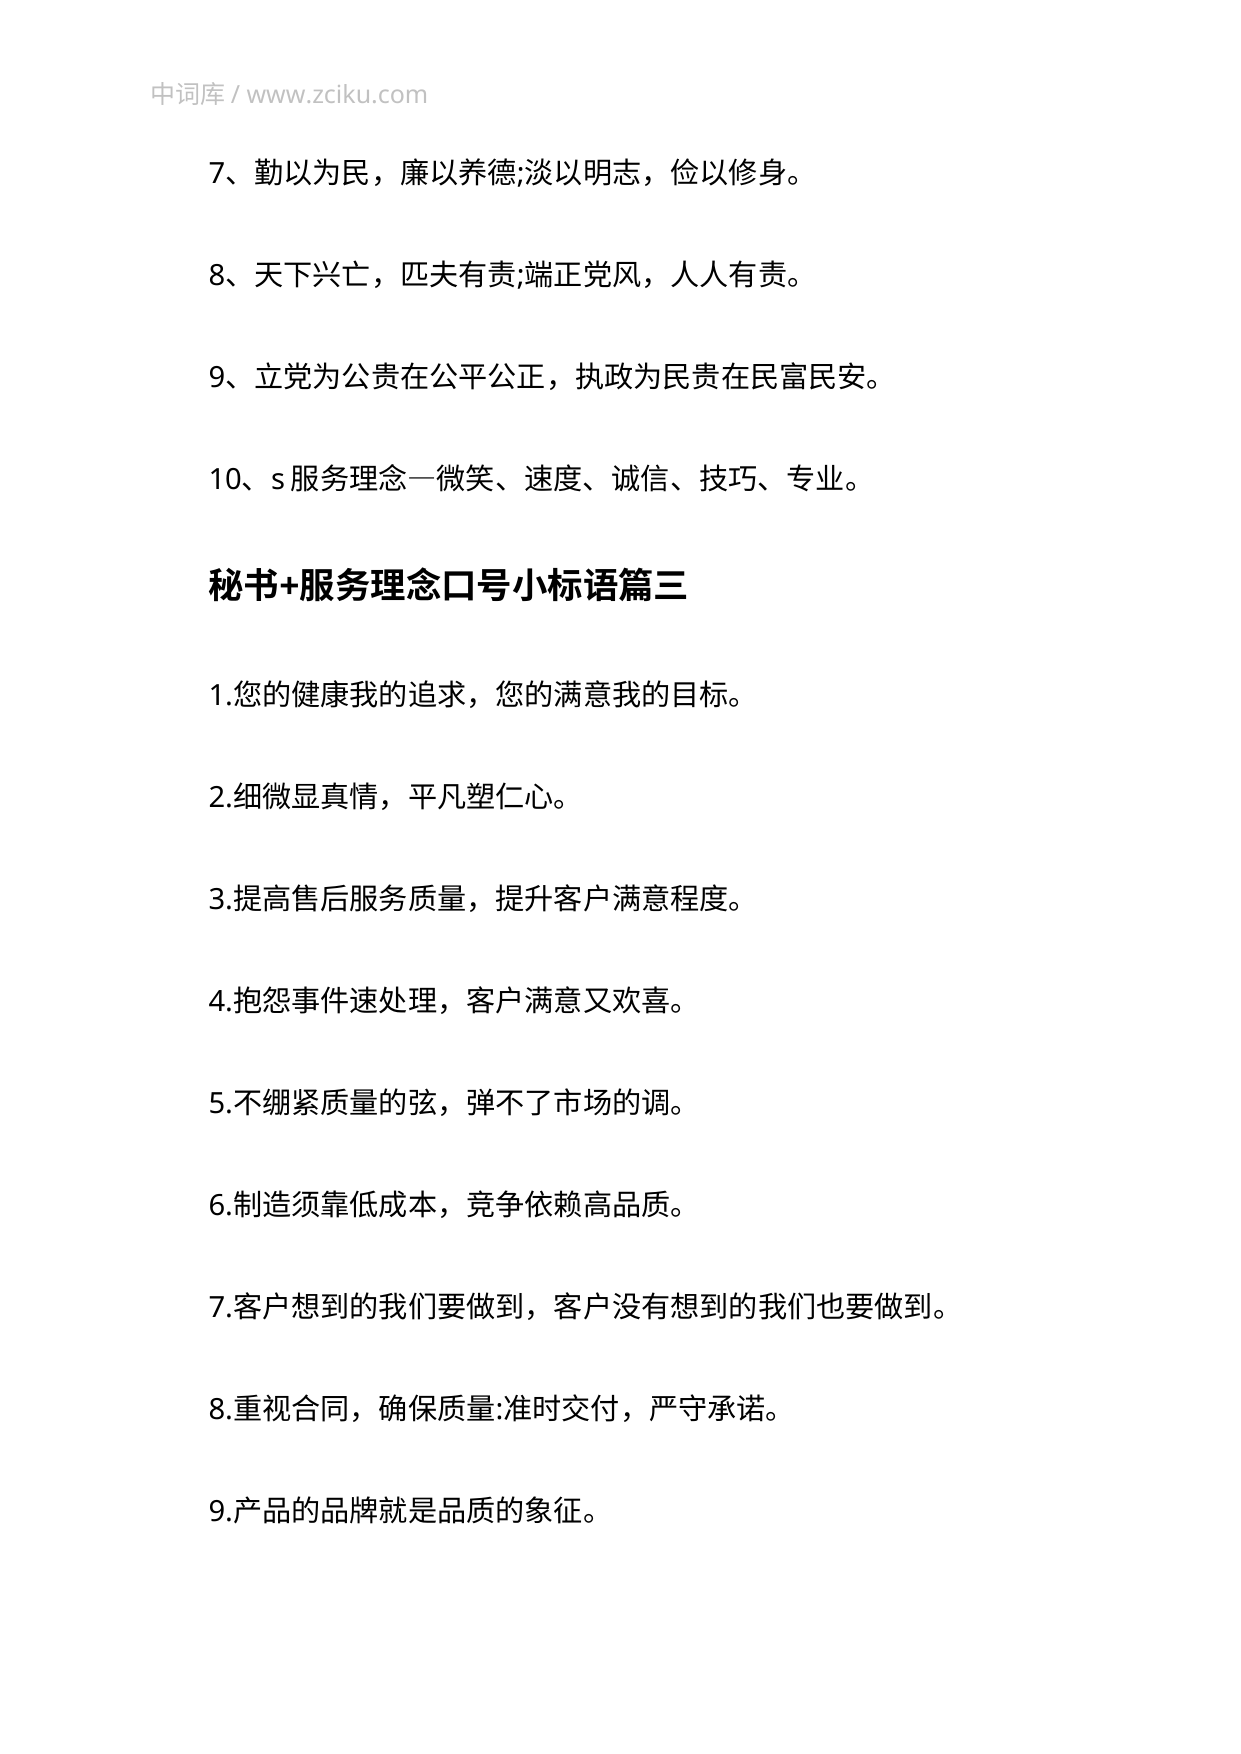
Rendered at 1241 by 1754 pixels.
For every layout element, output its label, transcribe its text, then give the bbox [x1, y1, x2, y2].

text 10、s服务理念—微笑、速度、诚信、技巧、专业。 [150, 456, 1090, 498]
text 7.客户想到的我们要做到，客户没有想到的我们也要做到。 [150, 1283, 1090, 1326]
text 3.提高售后服务质量，提升客户满意程度。 [150, 875, 1090, 918]
text 8、天下兴亡，匹夫有责;端正党风，人人有责。 [150, 252, 1090, 294]
text 7、勤以为民，廉以养德;淡以明志，俭以修身。 [150, 150, 1090, 192]
text 5.不绷紧质量的弦，弹不了市场的调。 [150, 1079, 1090, 1122]
text 6.制造须靠低成本，竞争依赖高品质。 [150, 1181, 1090, 1224]
text 1.您的健康我的追求，您的满意我的目标。 [150, 671, 1090, 714]
text 9.产品的品牌就是品质的象征。 [150, 1487, 1090, 1530]
text 8.重视合同，确保质量:准时交付，严守承诺。 [150, 1385, 1090, 1428]
text 秘书+服务理念口号小标语篇三 [150, 558, 1090, 609]
text 4.抱怨事件速处理，客户满意又欢喜。 [150, 977, 1090, 1020]
text 2.细微显真情，平凡塑仁心。 [150, 773, 1090, 816]
text 9、立党为公贵在公平公正，执政为民贵在民富民安。 [150, 354, 1090, 396]
